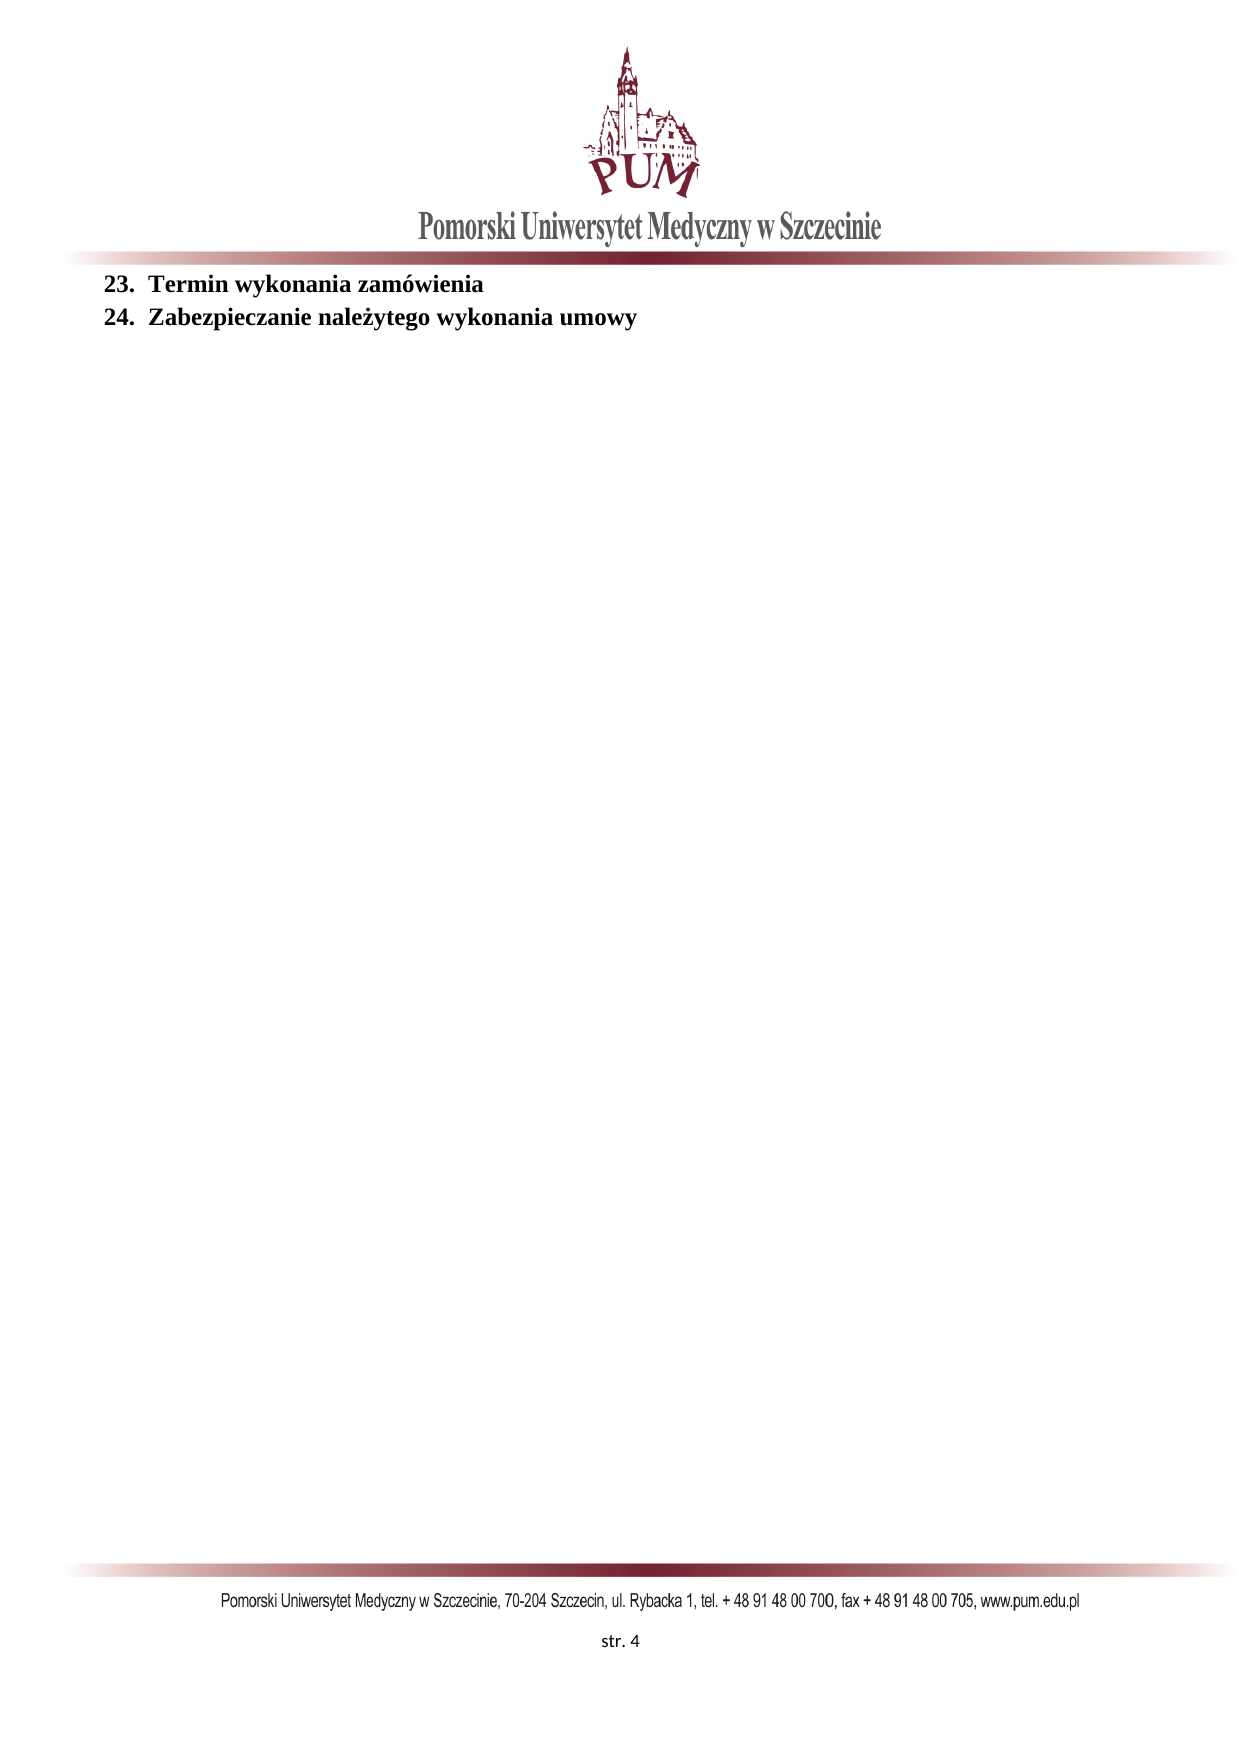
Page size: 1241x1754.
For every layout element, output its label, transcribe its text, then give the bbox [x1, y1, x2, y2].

picture [58, 1563, 1240, 1611]
list Termin wykonania zamówienia [103, 207, 1137, 298]
picture [58, 46, 1240, 265]
list Zabezpieczanie należytego wykonania umowy [103, 302, 1137, 331]
